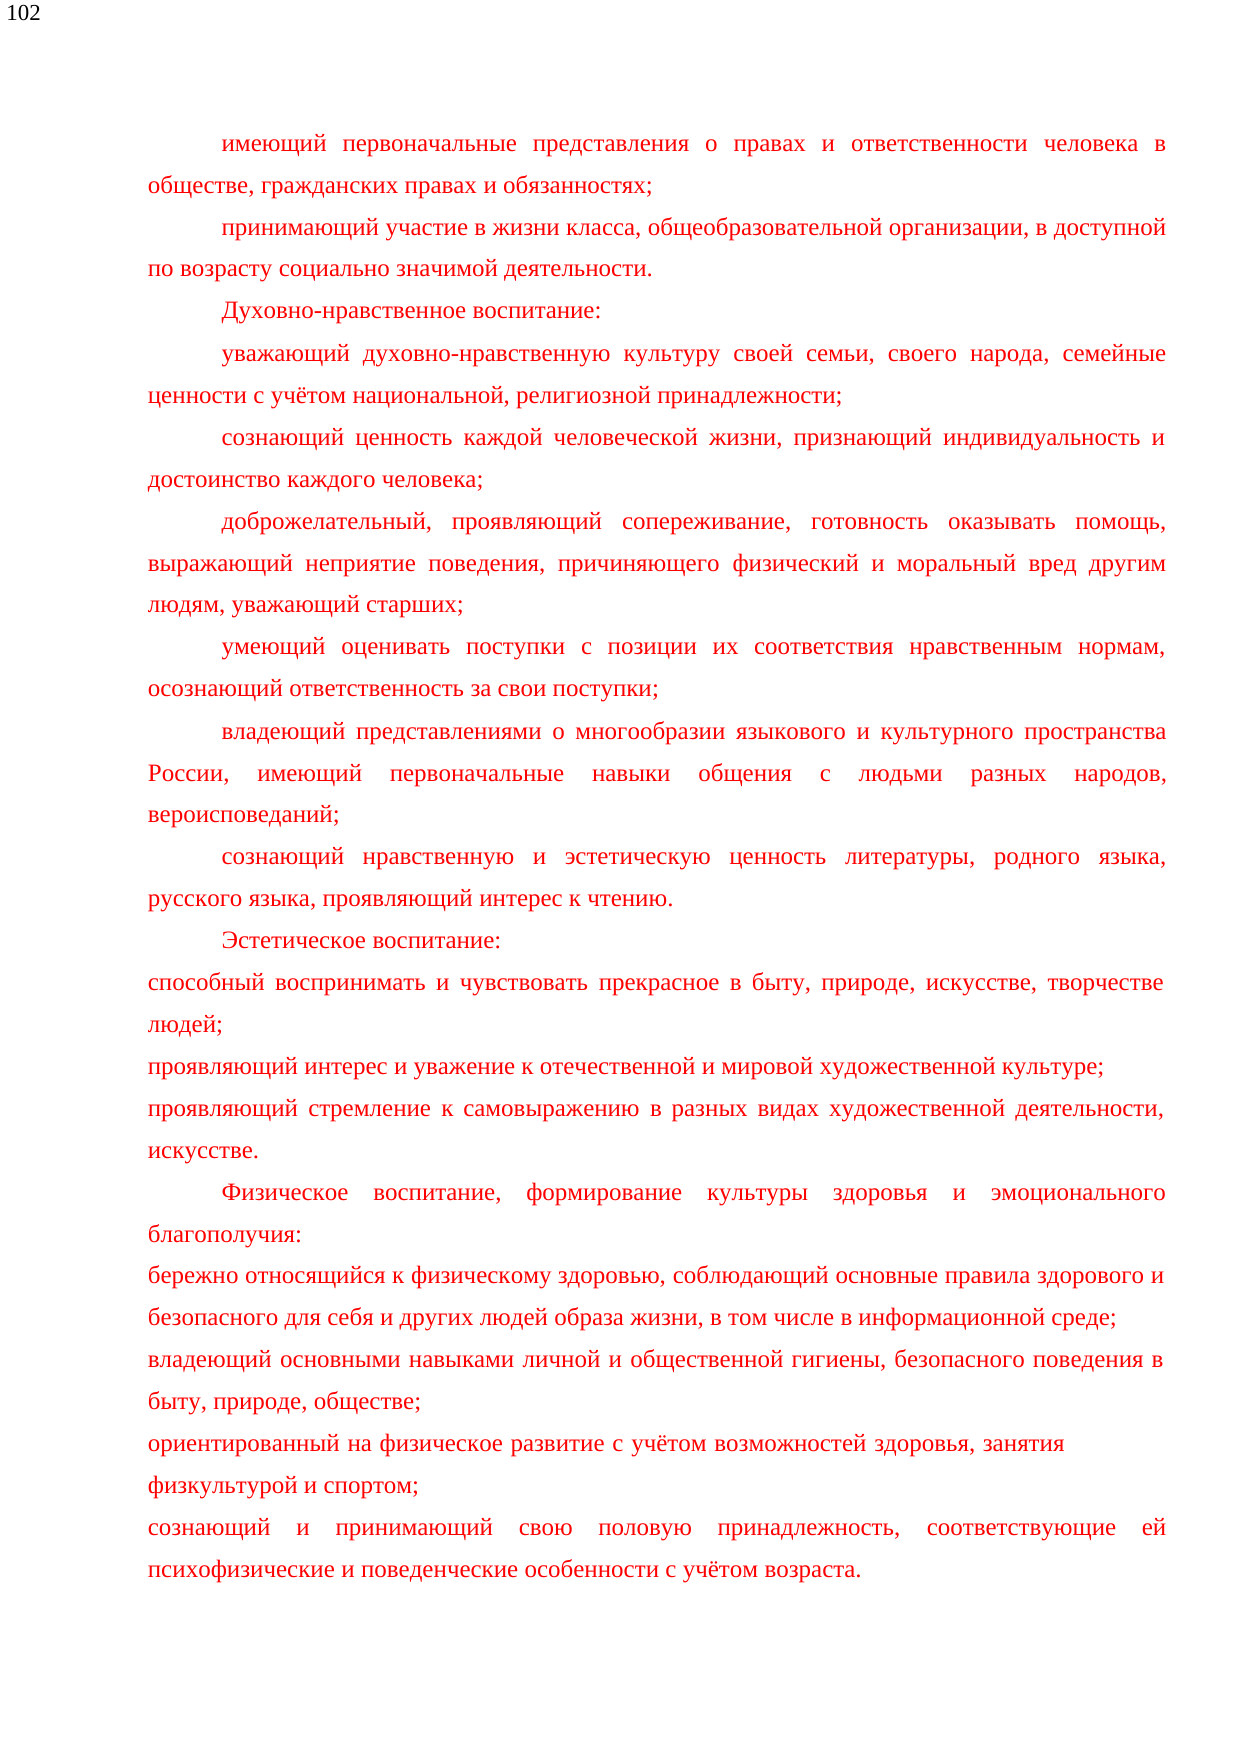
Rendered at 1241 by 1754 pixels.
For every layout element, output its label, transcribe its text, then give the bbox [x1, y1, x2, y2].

text сознающий нравственную и эстетическую ценность литературы, родного языка, русского языка, проявляющий интерес к чтению. [148, 841, 1166, 912]
text проявляющий интерес и уважение к отечественной и мировой художественной культуре; проявляющий стремление к самовыражению в разных видах художественной деятельности, искусстве. [148, 1051, 1166, 1164]
text сознающий ценность каждой человеческой жизни, признающий индивидуальность и достоинство каждого человека; [148, 422, 1166, 493]
text бережно относящийся к физическому здоровью, соблюдающий основные правила здорового и безопасного для себя и других людей образа жизни, в том числе в информационной среде; владеющий основными навыками личной и общественной гигиены, безопасного поведения в быту, природе, обществе; [148, 1261, 1180, 1415]
text Эстетическое воспитание: [221, 925, 1180, 954]
text Физическое воспитание, формирование культуры здоровья и эмоционального благополучия: [148, 1177, 1166, 1247]
text владеющий представлениями о многообразии языкового и культурного пространства России, имеющий первоначальные навыки общения с людьми разных народов, вероисповеданий; [148, 716, 1167, 828]
text умеющий оценивать поступки с позиции их соответствия нравственным нормам, осознающий ответственность за свои поступки; [148, 631, 1166, 702]
text уважающий духовно-нравственную культуру своей семьи, своего народа, семейные ценности с учётом национальной, религиозной принадлежности; [148, 338, 1166, 408]
text ориентированный на физическое развитие с учётом возможностей здоровья, занятия физкультурой и спортом; [148, 1428, 1180, 1499]
text Духовно-нравственное воспитание: [221, 295, 1180, 324]
text доброжелательный, проявляющий сопереживание, готовность оказывать помощь, выражающий неприятие поведения, причиняющего физический и моральный вред другим людям, уважающий старших; [148, 506, 1167, 618]
text способный воспринимать и чувствовать прекрасное в быту, природе, искусстве, творчестве людей; [148, 967, 1180, 1038]
text имеющий первоначальные представления о правах и ответственности человека в обществе, гражданских правах и обязанностях; [148, 128, 1166, 198]
text принимающий участие в жизни класса, общеобразовательной организации, в доступной по возрасту социально значимой деятельности. [148, 212, 1166, 282]
text сознающий и принимающий свою половую принадлежность, соответствующие ей психофизические и поведенческие особенности с учётом возраста. [148, 1512, 1167, 1582]
